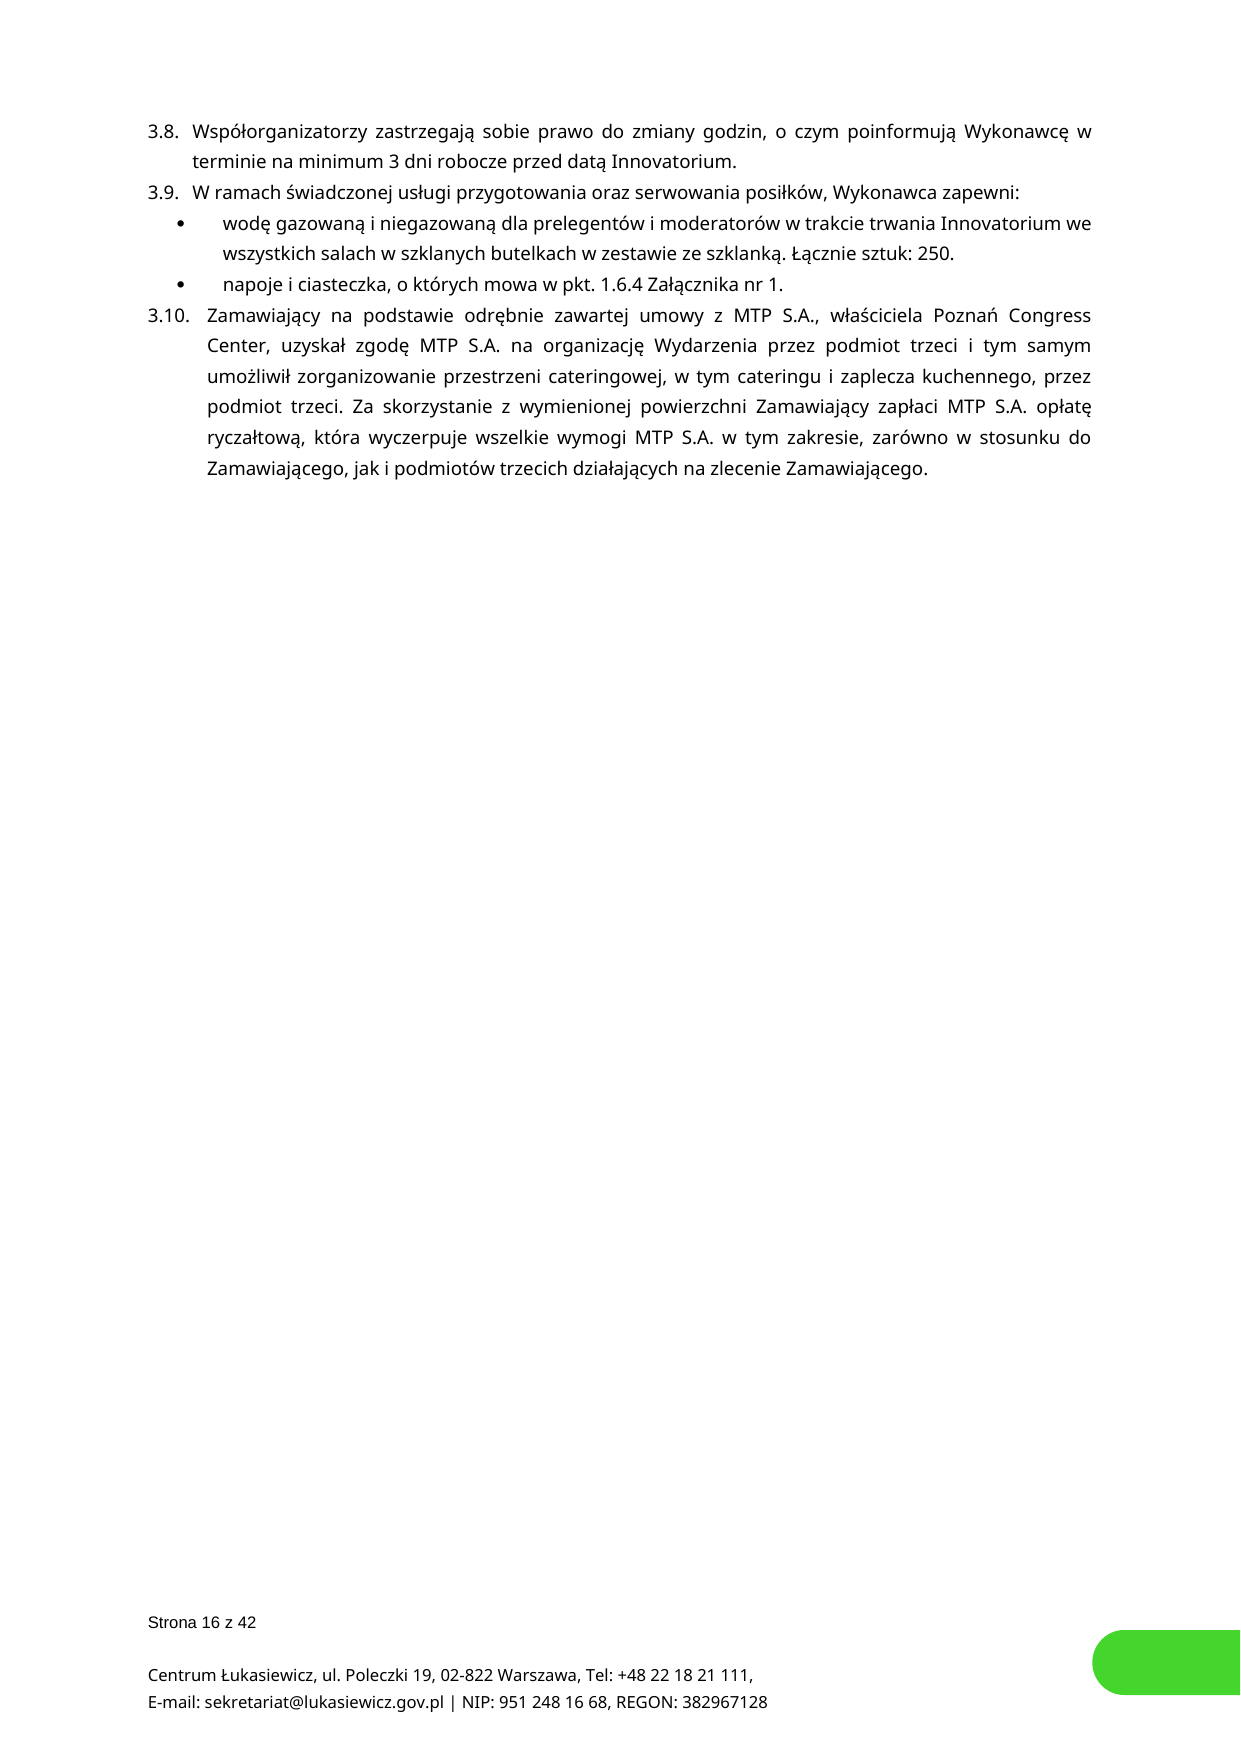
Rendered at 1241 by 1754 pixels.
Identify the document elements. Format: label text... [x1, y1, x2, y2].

list W ramach świadczonej usługi przygotowania oraz serwowania posiłków, Wykonawca zapewni: [148, 179, 1092, 205]
list Współorganizatorzy zastrzegają sobie prawo do zmiany godzin, o czym poinformują Wykonawcę w terminie na minimum 3 dni robocze przed datą Innovatorium. [148, 118, 1092, 174]
list wodę gazowaną i niegazowaną dla prelegentów i moderatorów w trakcie trwania Innovatorium we wszystkich salach w szklanych butelkach w zestawie ze szklanką. Łącznie sztuk: 250. [177, 210, 1092, 266]
list Zamawiający na podstawie odrębnie zawartej umowy z MTP S.A., właściciela Poznań Congress Center, uzyskał zgodę MTP S.A. na organizację Wydarzenia przez podmiot trzeci i tym samym umożliwił zorganizowanie przestrzeni cateringowej, w tym cateringu i zaplecza kuchennego, przez podmiot trzeci. Za skorzystanie z wymienionej powierzchni Zamawiający zapłaci MTP S.A. opłatę ryczałtową, która wyczerpuje wszelkie wymogi MTP S.A. w tym zakresie, zarówno w stosunku do Zamawiającego, jak i podmiotów trzecich działających na zlecenie Zamawiającego. [148, 302, 1092, 481]
list napoje i ciasteczka, o których mowa w pkt. 1.6.4 Załącznika nr 1. [177, 271, 1092, 297]
